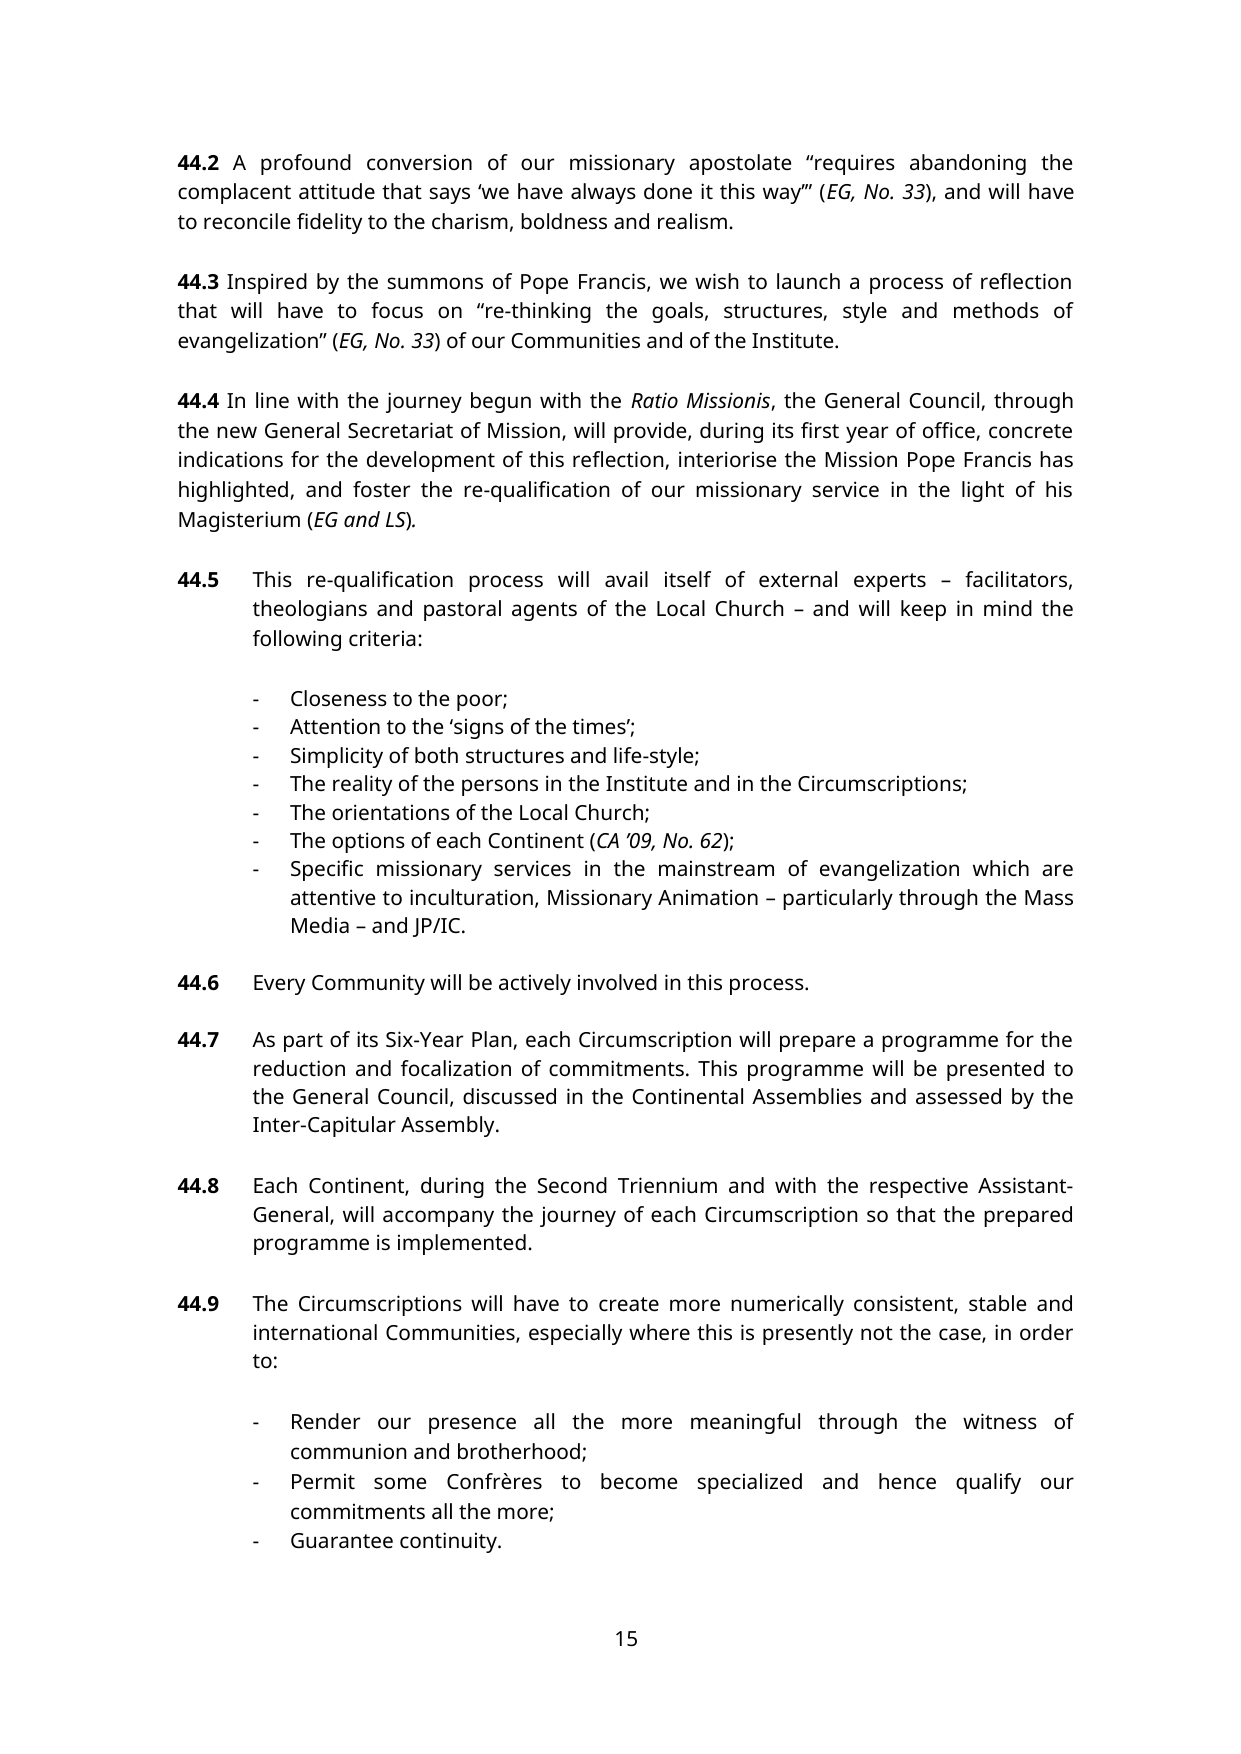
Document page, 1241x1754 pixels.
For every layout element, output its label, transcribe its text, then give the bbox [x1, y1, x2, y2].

list Attention to the ‘signs of the times’; [252, 712, 1075, 741]
text 44.3 Inspired by the summons of Pope Francis, we wish to launch a process of reflection that will have to focus on “re-thinking the goals, structures, style and methods of evangelization” (EG, No. 33) of our Communities and of the Institute. [177, 267, 1075, 355]
list This re-qualification process will avail itself of external experts – facilitators, theologians and pastoral agents of the Local Church – and will keep in mind the following criteria: [177, 565, 1075, 653]
text 44.2 A profound conversion of our missionary apostolate “requires abandoning the complacent attitude that says ‘we have always done it this way’” (EG, No. 33), and will have to reconcile fidelity to the charism, boldness and realism. [177, 148, 1075, 236]
text 44.4 In line with the journey begun with the Ratio Missionis, the General Council, through the new General Secretariat of Mission, will provide, during its first year of office, concrete indications for the development of this reflection, interiorise the Mission Pope Francis has highlighted, and foster the re-qualification of our missionary service in the light of his Magisterium (EG and LS). [177, 386, 1075, 534]
list Render our presence all the more meaningful through the witness of communion and brotherhood; [252, 1407, 1075, 1466]
list Specific missionary services in the mainstream of evangelization which are attentive to inculturation, Missionary Animation – particularly through the Mass Media – and JP/IC. [252, 854, 1075, 940]
list As part of its Six-Year Plan, each Circumscription will prepare a programme for the reduction and focalization of commitments. This programme will be presented to the General Council, discussed in the Continental Assemblies and assessed by the Inter-Capitular Assembly. [177, 1025, 1075, 1139]
list The options of each Continent (CA ’09, No. 62); [252, 826, 1075, 854]
list The orientations of the Local Church; [252, 798, 1075, 826]
list Permit some Confrères to become specialized and hence qualify our commitments all the more; [252, 1467, 1075, 1525]
list Every Community will be actively involved in this process. [177, 968, 1075, 997]
list The Circumscriptions will have to create more numerically consistent, stable and international Communities, especially where this is presently not the case, in order to: [177, 1289, 1075, 1375]
list Closeness to the poor; [252, 684, 1075, 712]
list Guarantee continuity. [252, 1527, 1075, 1555]
list Each Continent, during the Second Triennium and with the respective Assistant-General, will accompany the journey of each Circumscription so that the prepared programme is implemented. [177, 1172, 1075, 1257]
list The reality of the persons in the Institute and in the Circumscriptions; [252, 769, 1075, 798]
list Simplicity of both structures and life-style; [252, 741, 1075, 769]
